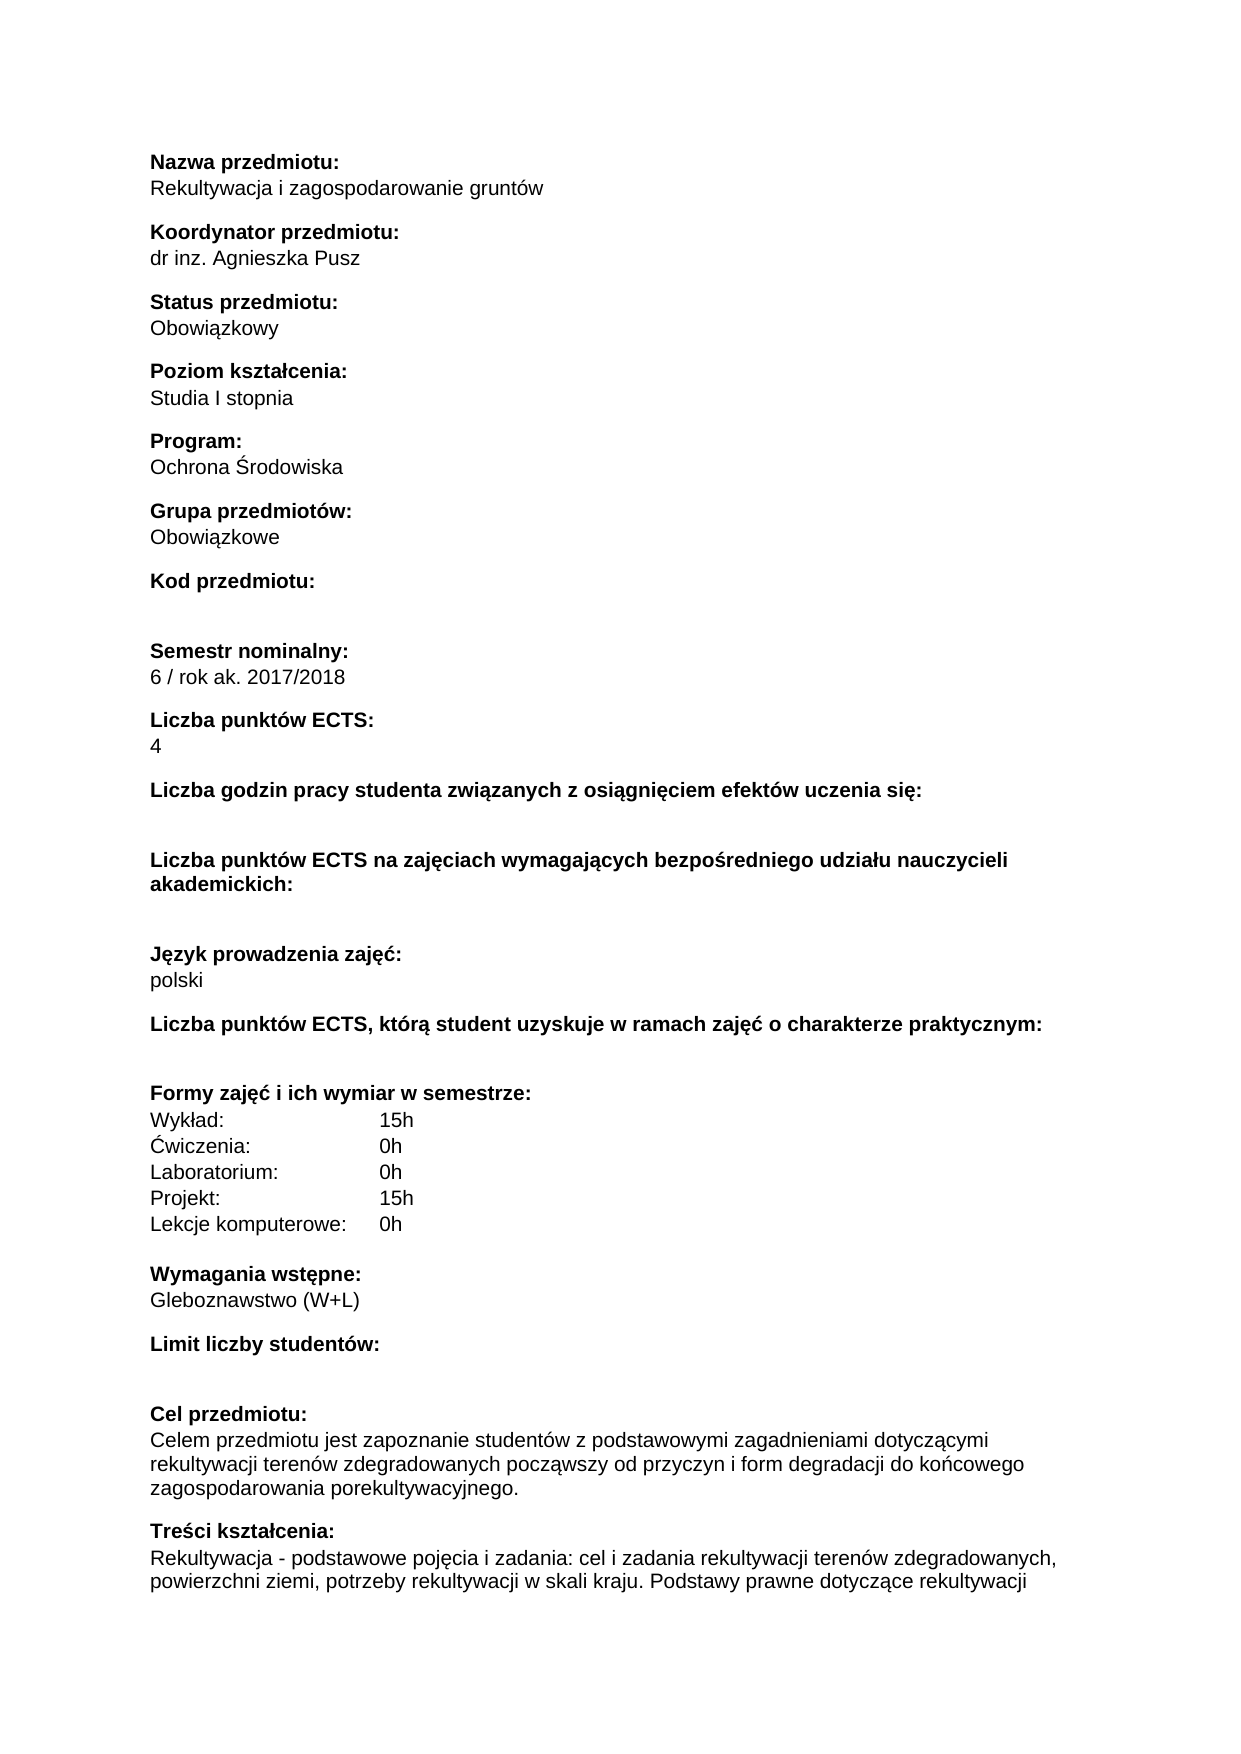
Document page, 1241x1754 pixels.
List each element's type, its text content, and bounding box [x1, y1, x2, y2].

text Rekultywacja i zagospodarowanie gruntów [150, 176, 1090, 200]
text polski [150, 968, 1090, 992]
text Liczba godzin pracy studenta związanych z osiągnięciem efektów uczenia się: [150, 778, 1090, 802]
table_cell Projekt: [140, 1186, 367, 1210]
text Cel przedmiotu: [150, 1402, 1090, 1426]
text Nazwa przedmiotu: [150, 150, 1090, 174]
text Semestr nominalny: [150, 638, 1090, 662]
table_cell 0h [369, 1132, 597, 1158]
table_cell 15h [369, 1184, 597, 1210]
text Liczba punktów ECTS na zajęciach wymagających bezpośredniego udziału nauczycieli akademickich: [150, 848, 1090, 896]
text Program: [150, 429, 1090, 453]
text Poziom kształcenia: [150, 359, 1090, 383]
text Studia I stopnia [150, 385, 1090, 409]
table_cell 0h [369, 1210, 597, 1236]
text Status przedmiotu: [150, 289, 1090, 313]
text Grupa przedmiotów: [150, 499, 1090, 523]
table_cell Lekcje komputerowe: [140, 1212, 367, 1236]
text Limit liczby studentów: [150, 1332, 1090, 1356]
text Celem przedmiotu jest zapoznanie studentów z podstawowymi zagadnieniami dotyczącymi rekultywacji terenów zdegradowanych począwszy od przyczyn i form degradacji do końcowego zagospodarowania porekultywacyjnego. [150, 1428, 1090, 1499]
text Gleboznawstwo (W+L) [150, 1288, 1090, 1312]
text Wymagania wstępne: [150, 1262, 1090, 1286]
text Formy zajęć i ich wymiar w semestrze: [150, 1081, 1090, 1105]
table_cell Ćwiczenia: [140, 1134, 367, 1158]
table_header 15h [369, 1108, 597, 1132]
table_cell Laboratorium: [140, 1160, 367, 1184]
text Koordynator przedmiotu: [150, 220, 1090, 244]
table_cell 0h [369, 1158, 597, 1184]
text Treści kształcenia: [150, 1519, 1090, 1543]
text Obowiązkowy [150, 316, 1090, 339]
table_header Wykład: [140, 1108, 367, 1132]
text 6 / rok ak. 2017/2018 [150, 664, 1090, 688]
text Język prowadzenia zajęć: [150, 942, 1090, 966]
text dr inz. Agnieszka Pusz [150, 246, 1090, 270]
text Liczba punktów ECTS, którą student uzyskuje w ramach zajęć o charakterze praktycznym: [150, 1011, 1090, 1035]
text 4 [150, 734, 1090, 758]
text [150, 1545, 1090, 1593]
text Obowiązkowe [150, 525, 1090, 549]
text Liczba punktów ECTS: [150, 708, 1090, 732]
text Ochrona Środowiska [150, 455, 1090, 479]
text Kod przedmiotu: [150, 569, 1090, 593]
